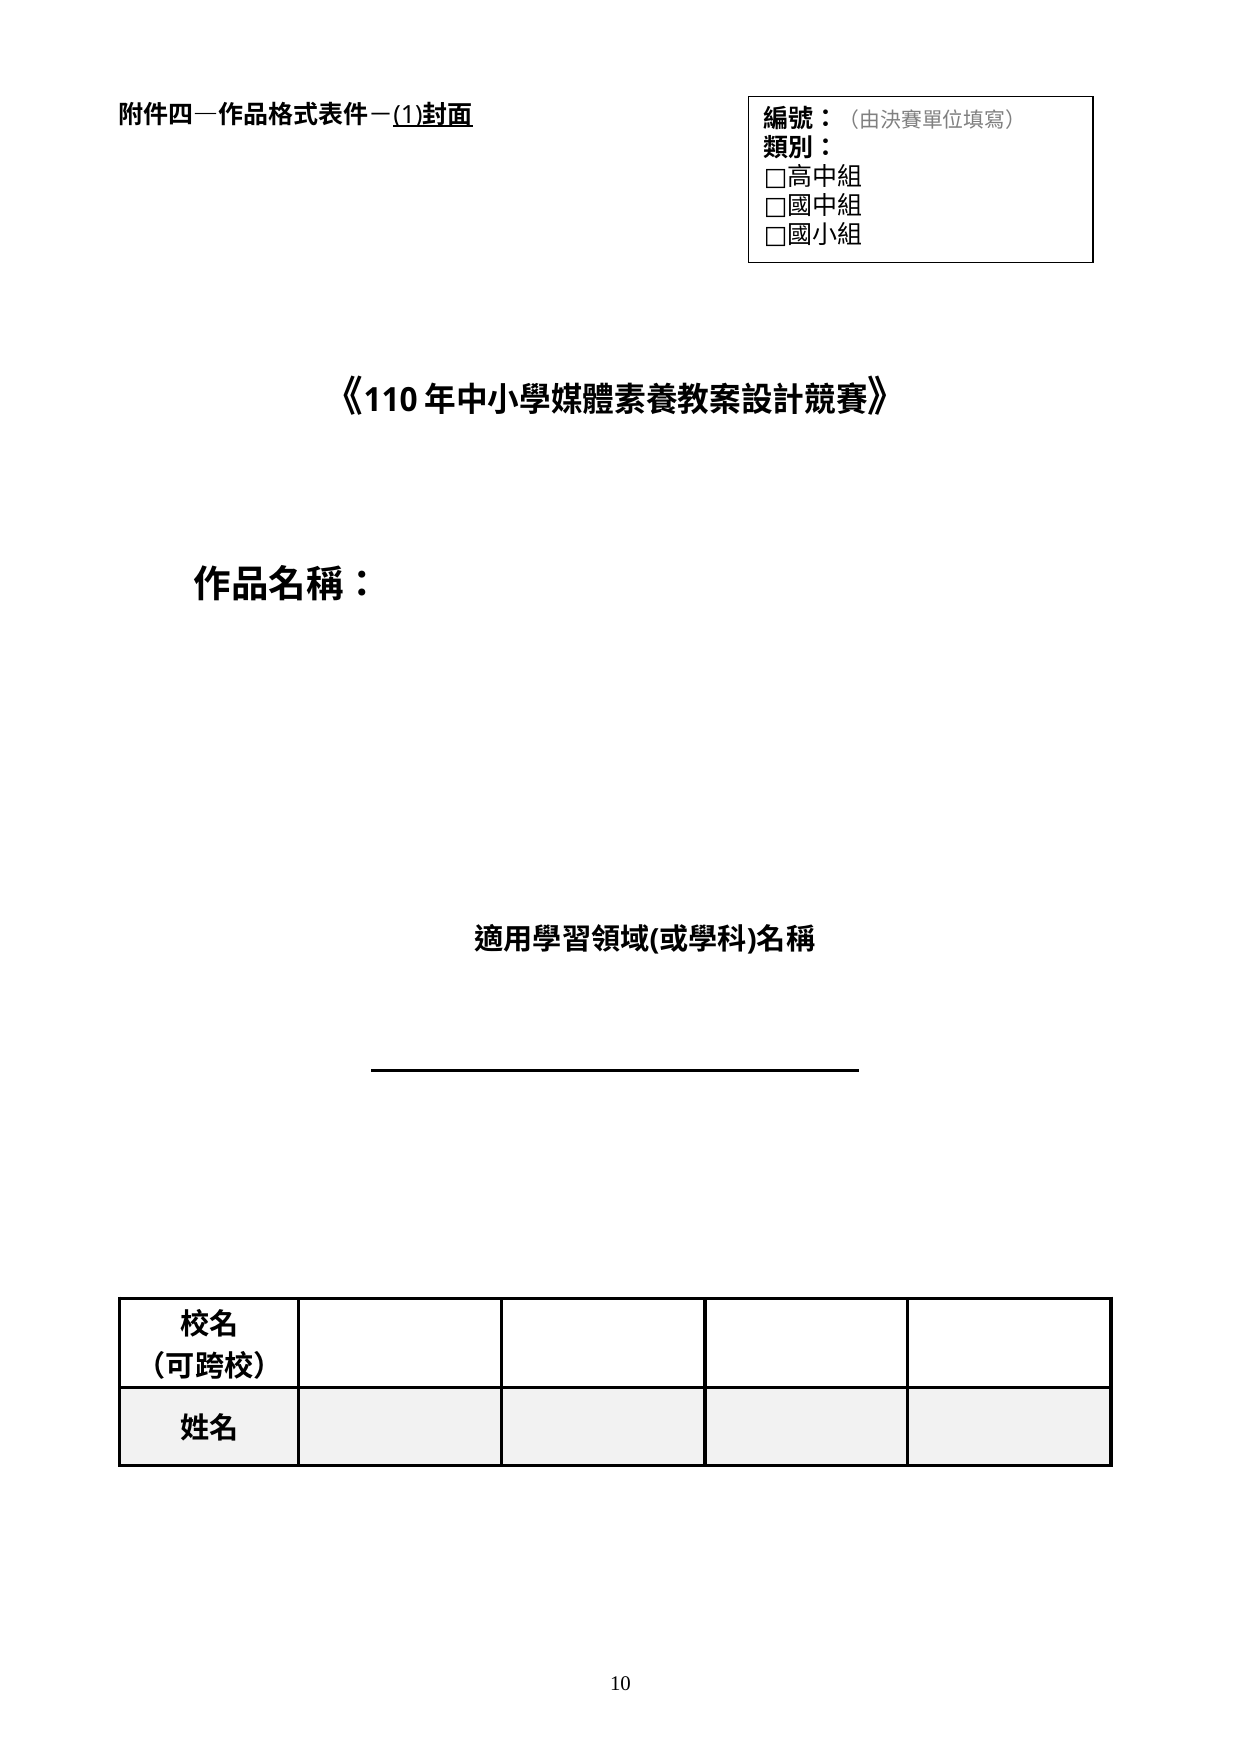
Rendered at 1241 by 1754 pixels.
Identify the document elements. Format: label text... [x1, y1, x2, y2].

table_header 《110年中小學媒體素養教案設計競賽》 作品名稱： 適用學習領域(或學科)名稱 [107, 131, 1124, 1535]
text 附件四—作品格式表件－(1)封面 [118, 93, 1122, 131]
